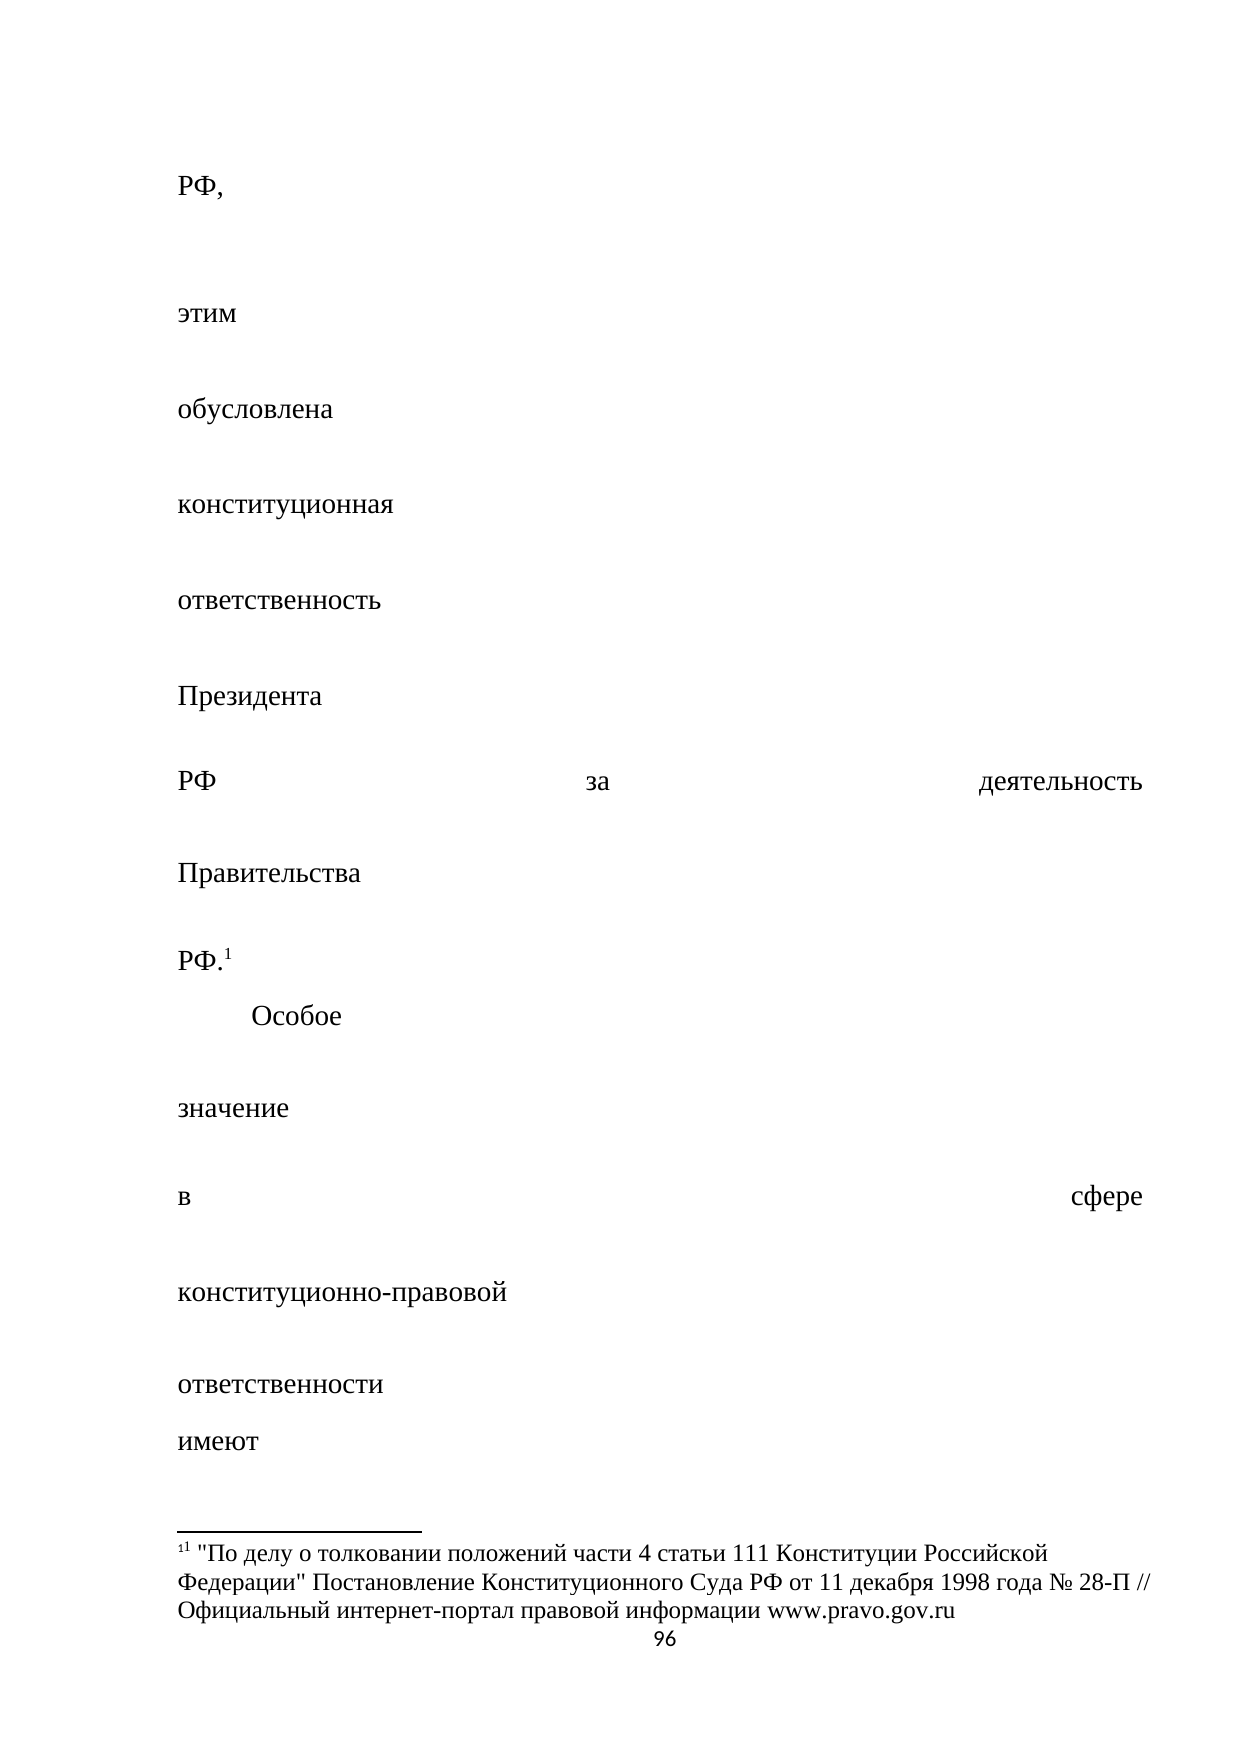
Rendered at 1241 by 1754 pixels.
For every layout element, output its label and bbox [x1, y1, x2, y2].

text [177, 118, 1143, 977]
text [177, 998, 1143, 1499]
